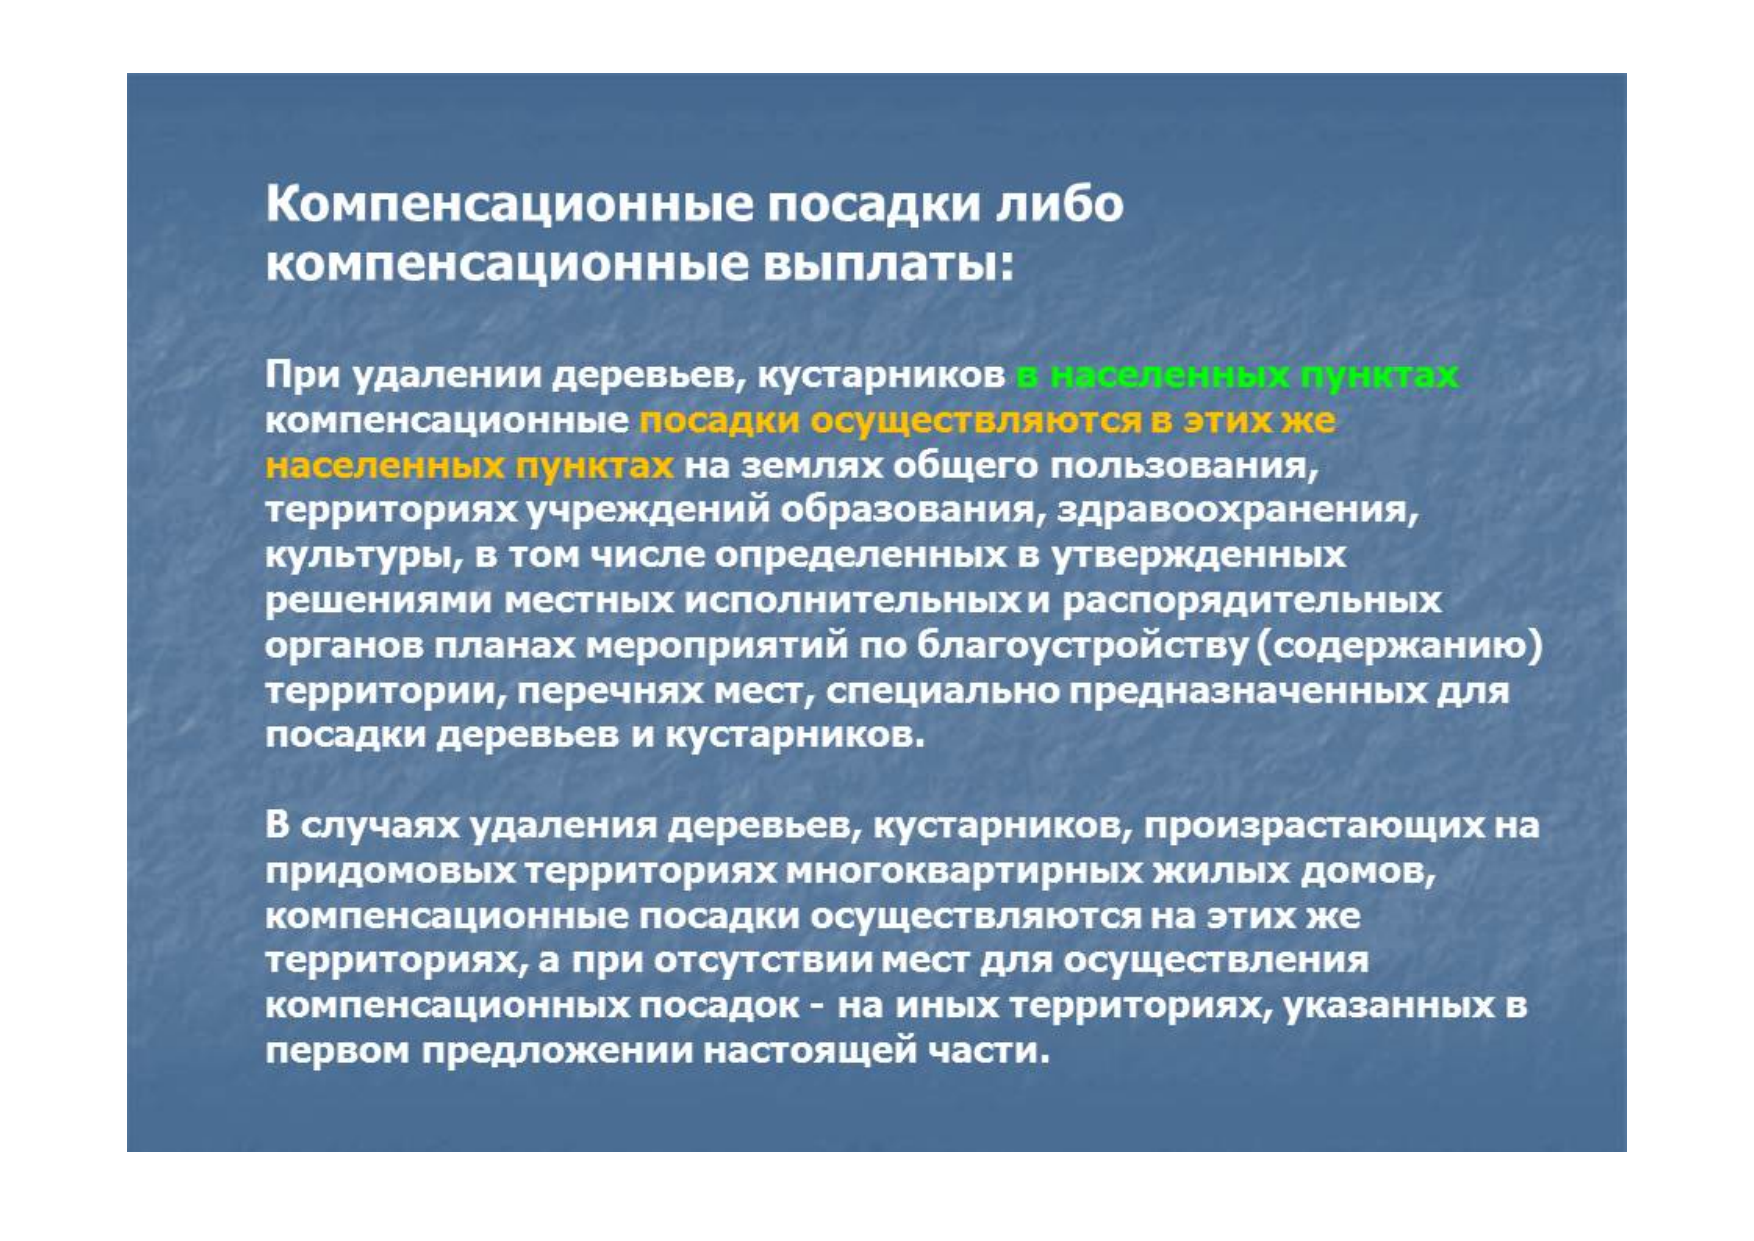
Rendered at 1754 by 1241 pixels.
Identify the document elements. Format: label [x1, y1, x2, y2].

picture [127, 73, 1627, 1152]
